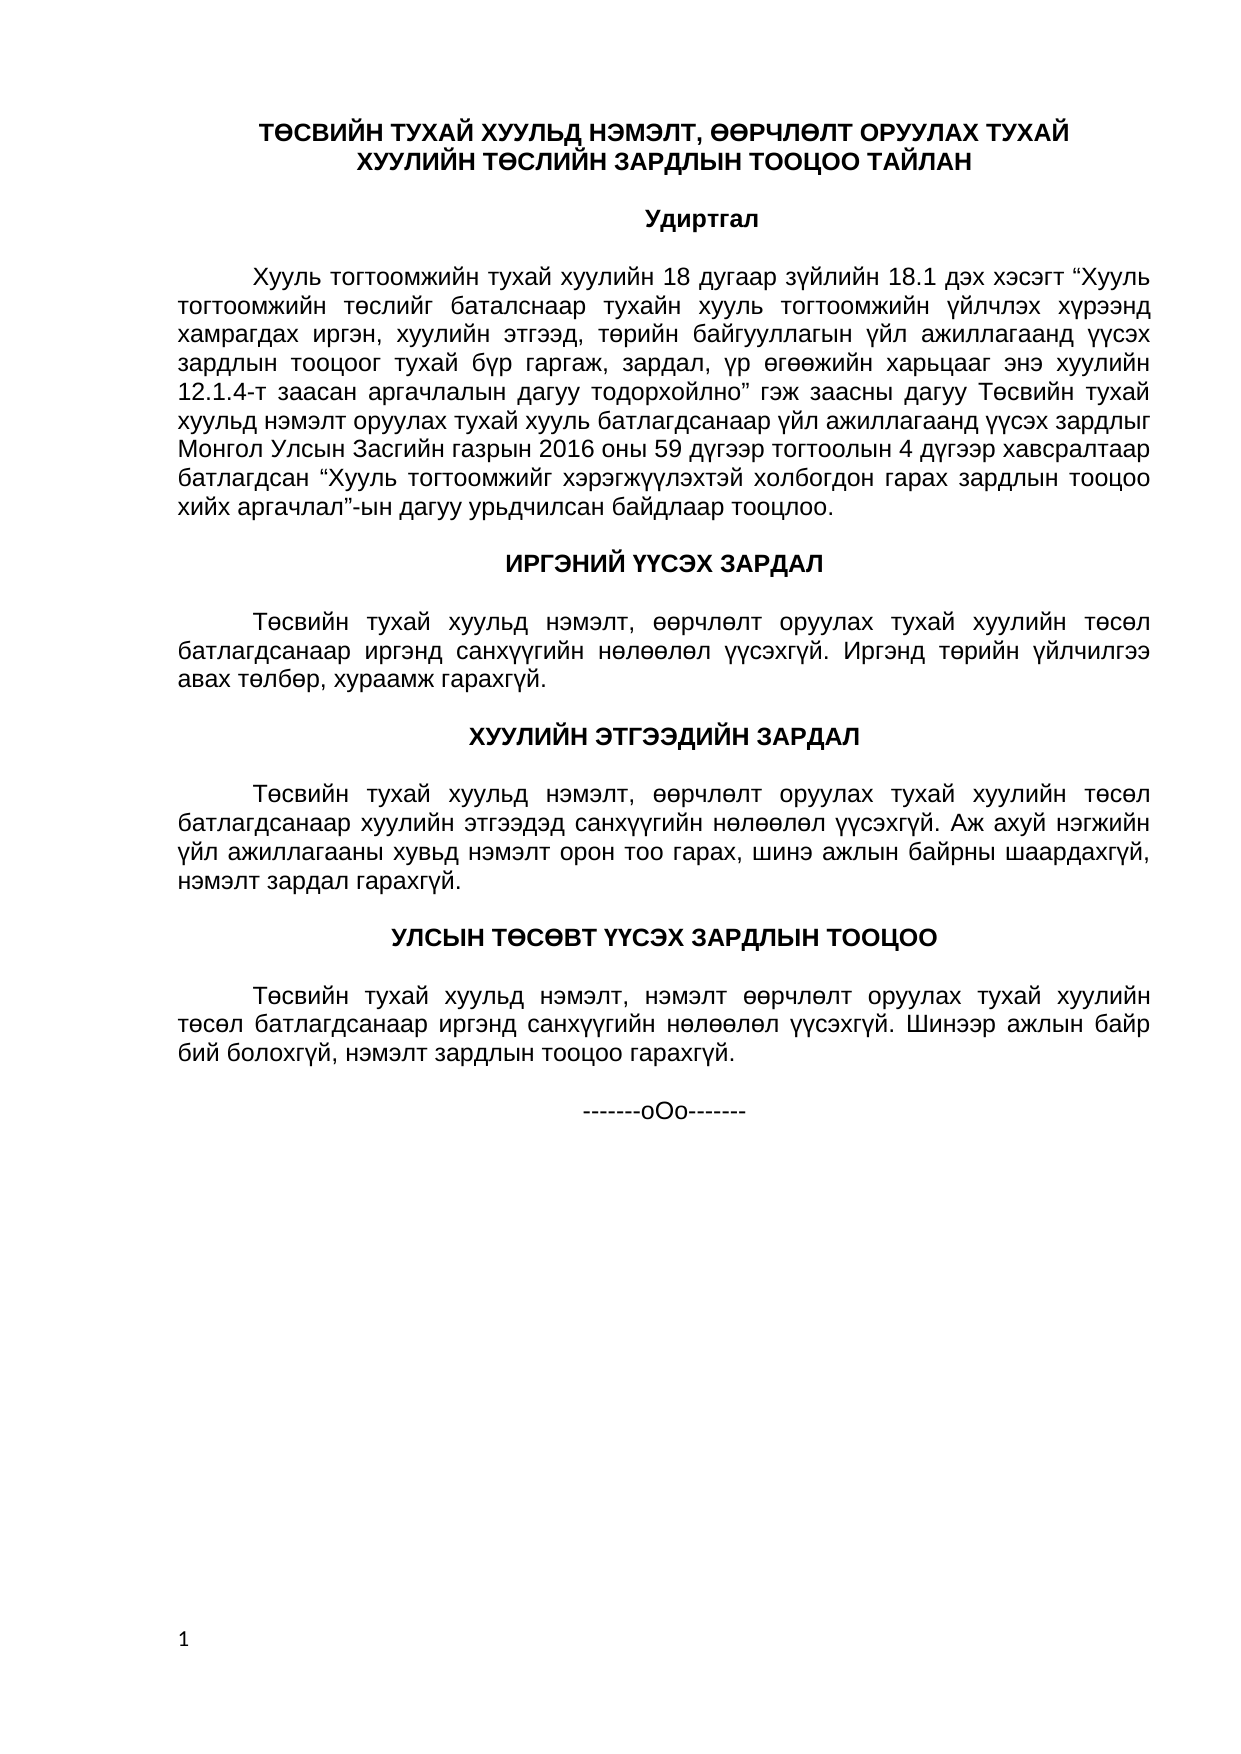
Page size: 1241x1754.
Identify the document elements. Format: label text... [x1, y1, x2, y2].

text Төсвийн тухай хуульд нэмэлт, өөрчлөлт оруулах тухай хуулийн төсөл батлагдсанаар иргэнд санхүүгийн нөлөөлөл үүсэхгүй. Иргэнд төрийн үйлчилгээ авах төлбөр, хураамж гарахгүй. [177, 607, 1152, 693]
text ТӨСВИЙН ТУХАЙ ХУУЛЬД НЭМЭЛТ, ӨӨРЧЛӨЛТ ОРУУЛАХ ТУХАЙ [177, 118, 1152, 147]
text ИРГЭНИЙ ҮҮСЭХ ЗАРДАЛ [177, 549, 1152, 578]
text ХУУЛИЙН ЭТГЭЭДИЙН ЗАРДАЛ [177, 722, 1152, 751]
text ХУУЛИЙН ТӨСЛИЙН ЗАРДЛЫН ТООЦОО ТАЙЛАН [177, 147, 1152, 176]
text Төсвийн тухай хуульд нэмэлт, өөрчлөлт оруулах тухай хуулийн төсөл батлагдсанаар хуулийн этгээдэд санхүүгийн нөлөөлөл үүсэхгүй. Аж ахуй нэгжийн үйл ажиллагааны хувьд нэмэлт орон тоо гарах, шинэ ажлын байрны шаардахгүй, нэмэлт зардал гарахгүй. [177, 779, 1152, 894]
text Удиртгал [177, 204, 1152, 233]
text -------оОо------- [177, 1096, 1152, 1124]
text УЛСЫН ТӨСӨВТ ҮҮСЭХ ЗАРДЛЫН ТООЦОО [177, 923, 1152, 952]
text Төсвийн тухай хуульд нэмэлт, нэмэлт өөрчлөлт оруулах тухай хуулийн төсөл батлагдсанаар иргэнд санхүүгийн нөлөөлөл үүсэхгүй. Шинээр ажлын байр бий болохгүй, нэмэлт зардлын тооцоо гарахгүй. [177, 981, 1152, 1067]
text Хууль тогтоомжийн тухай хуулийн 18 дугаар зүйлийн 18.1 дэх хэсэгт “Хууль тогтоомжийн төслийг баталснаар тухайн хууль тогтоомжийн үйлчлэх хүрээнд хамрагдах иргэн, хуулийн этгээд, төрийн байгууллагын үйл ажиллагаанд үүсэх зардлын тооцоог тухай бүр гаргаж, зардал, үр өгөөжийн харьцааг энэ хуулийн 12.1.4-т заасан аргачлалын дагуу тодорхойлно” гэж заасны дагуу Төсвийн тухай хуульд нэмэлт оруулах тухай хууль батлагдсанаар үйл ажиллагаанд үүсэх зардлыг Монгол Улсын Засгийн газрын 2016 оны 59 дүгээр тогтоолын 4 дүгээр хавсралтаар батлагдсан “Хууль тогтоомжийг хэрэгжүүлэхтэй холбогдон гарах зардлын тооцоо хийх аргачлал”-ын дагуу урьдчилсан байдлаар тооцлоо. [177, 262, 1152, 521]
